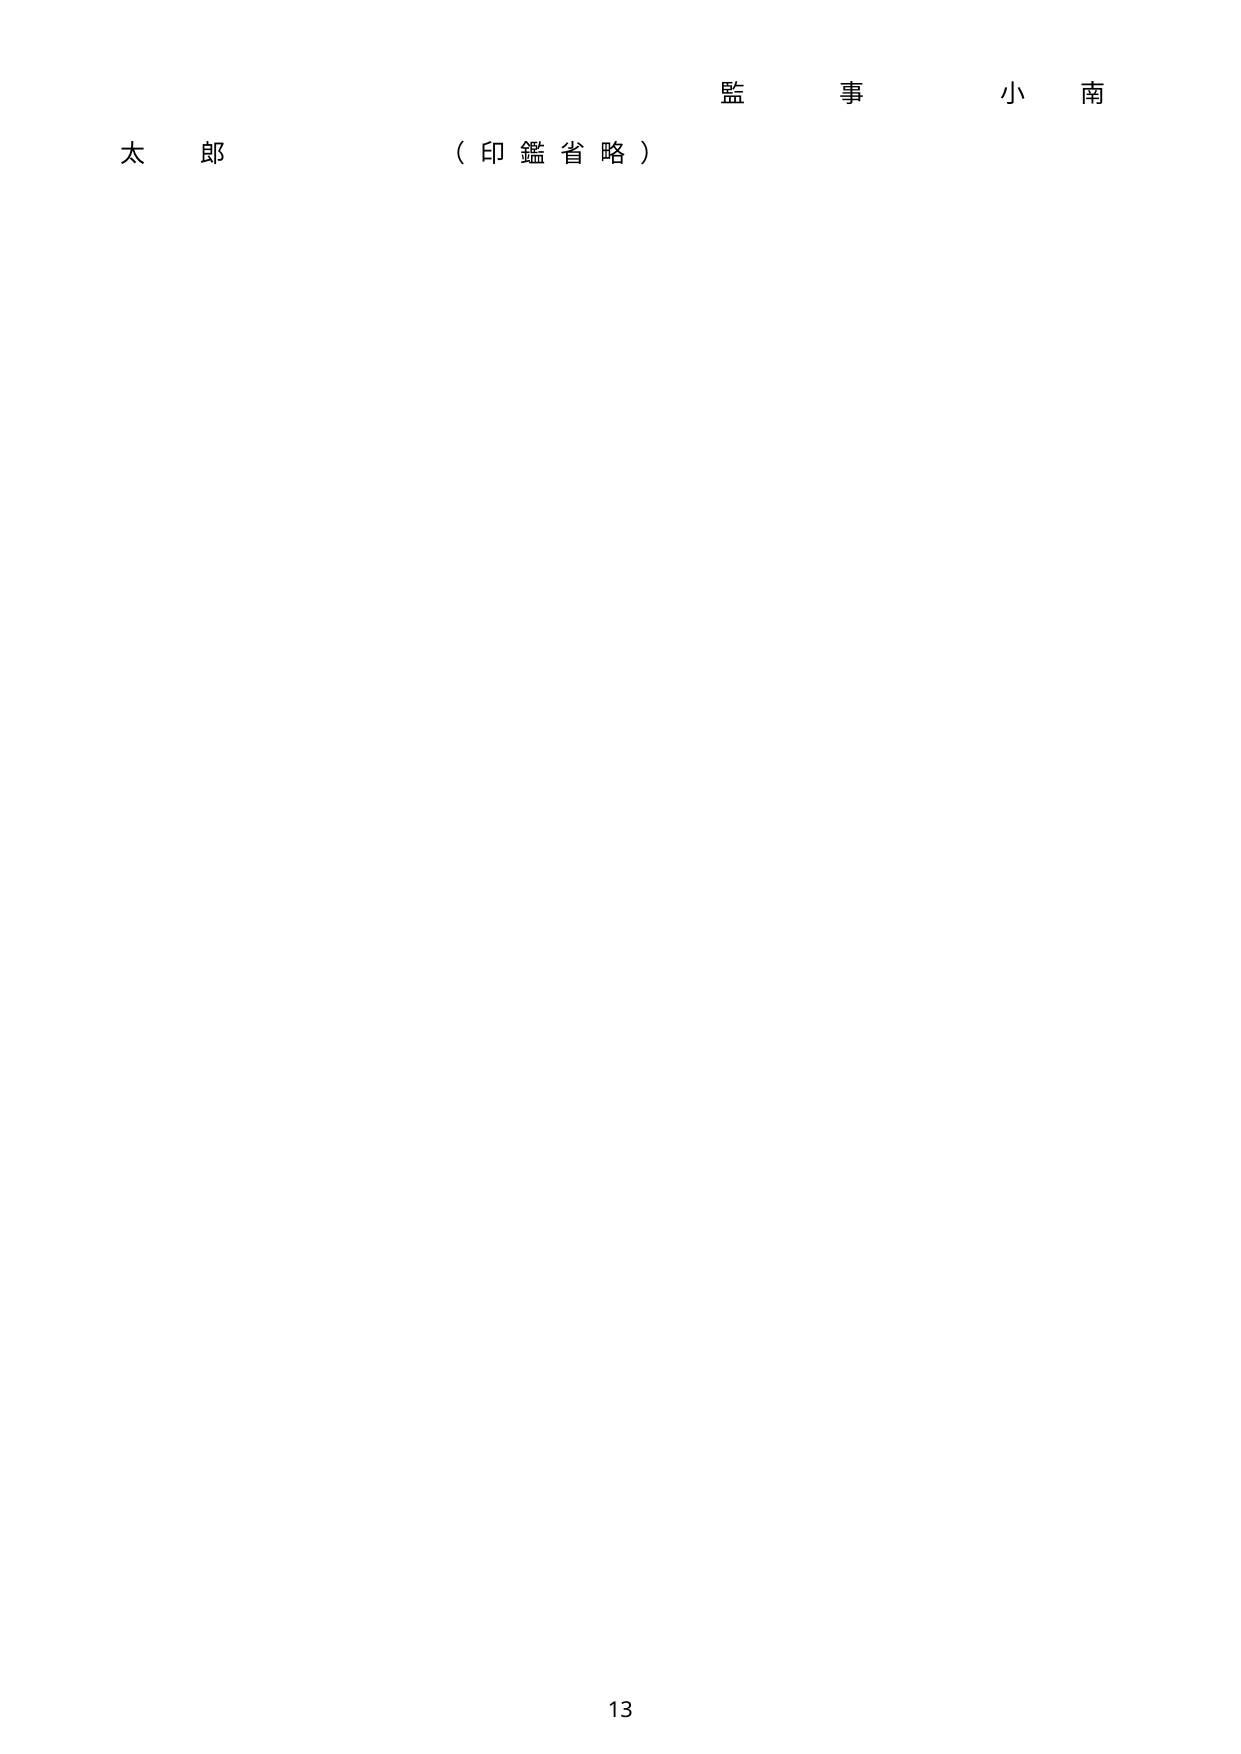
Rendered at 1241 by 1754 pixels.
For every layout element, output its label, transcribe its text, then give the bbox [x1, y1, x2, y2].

text 監 事 小 南 太 郎 （印鑑省略） [120, 61, 1120, 182]
